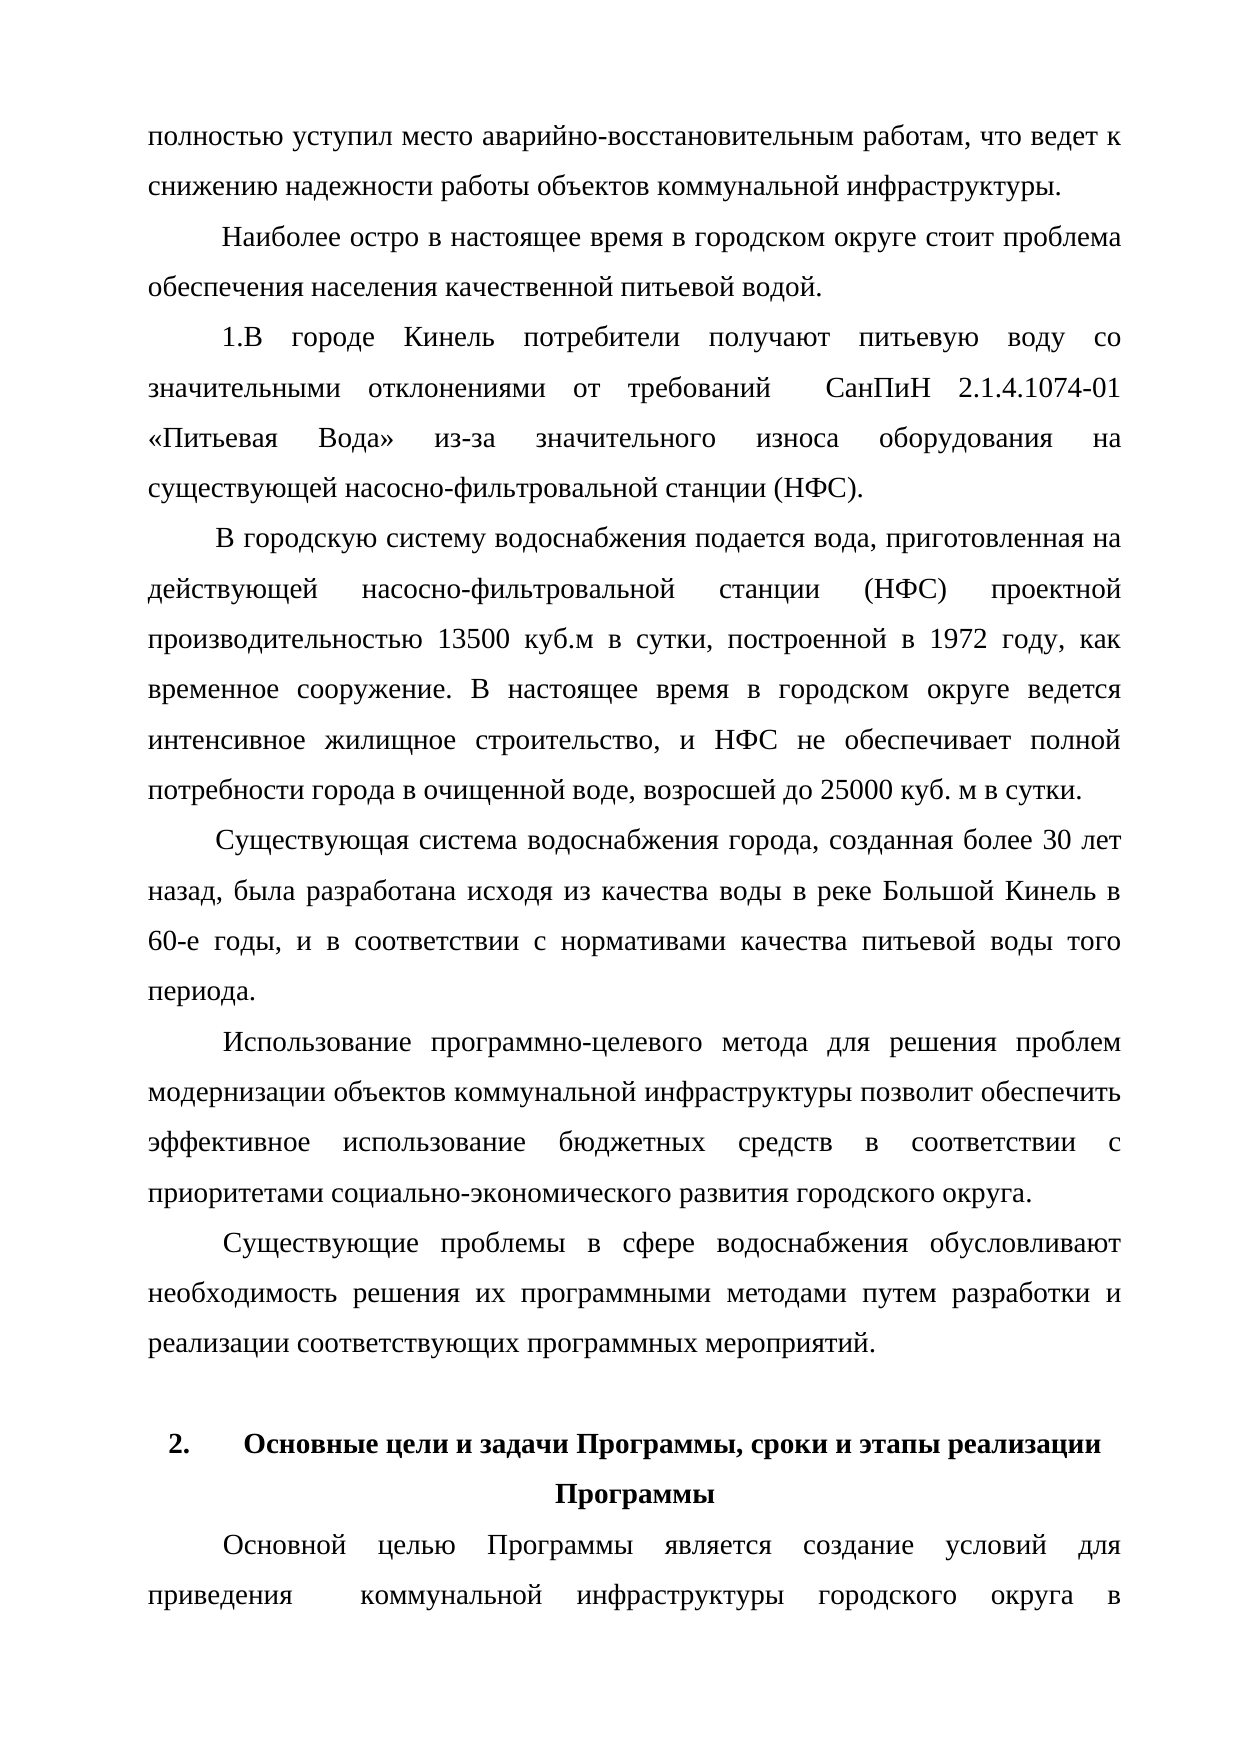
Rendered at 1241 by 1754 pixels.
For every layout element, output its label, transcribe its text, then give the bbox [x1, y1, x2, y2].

text Существующие проблемы в сфере водоснабжения обусловливают необходимость решения их программными методами путем разработки и реализации соответствующих программных мероприятий. [148, 1225, 1122, 1359]
text Использование программно-целевого метода для решения проблем модернизации объектов коммунальной инфраструктуры позволит обеспечить эффективное использование бюджетных средств в соответствии с приоритетами социально-экономического развития городского округа. [148, 1024, 1122, 1208]
text 1.В городе Кинель потребители получают питьевую воду со значительными отклонениями от требований СанПиН 2.1.4.1074-01 «Питьевая Вода» из-за значительного износа оборудования на существующей насосно-фильтровальной станции (НФС). [148, 319, 1122, 504]
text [148, 1527, 1122, 1611]
text Наиболее остро в настоящее время в городском округе стоит проблема обеспечения населения качественной питьевой водой. [148, 219, 1122, 303]
text В городскую систему водоснабжения подается вода, приготовленная на действующей насосно-фильтровальной станции (НФС) проектной производительностью 13500 куб.м в сутки, построенной в 1972 году, как временное сооружение. В настоящее время в городском округе ведется интенсивное жилищное строительство, и НФС не обеспечивает полной потребности города в очищенной воде, возросшей до 25000 куб. м в сутки. [148, 521, 1122, 806]
list Основные цели и задачи Программы, сроки и этапы реализации Программы [148, 1426, 1122, 1510]
text Существующая система водоснабжения города, созданная более 30 лет назад, была разработана исходя из качества воды в реке Большой Кинель в 60-е годы, и в соответствии с нормативами качества питьевой воды того периода. [148, 822, 1122, 1007]
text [148, 118, 1122, 202]
